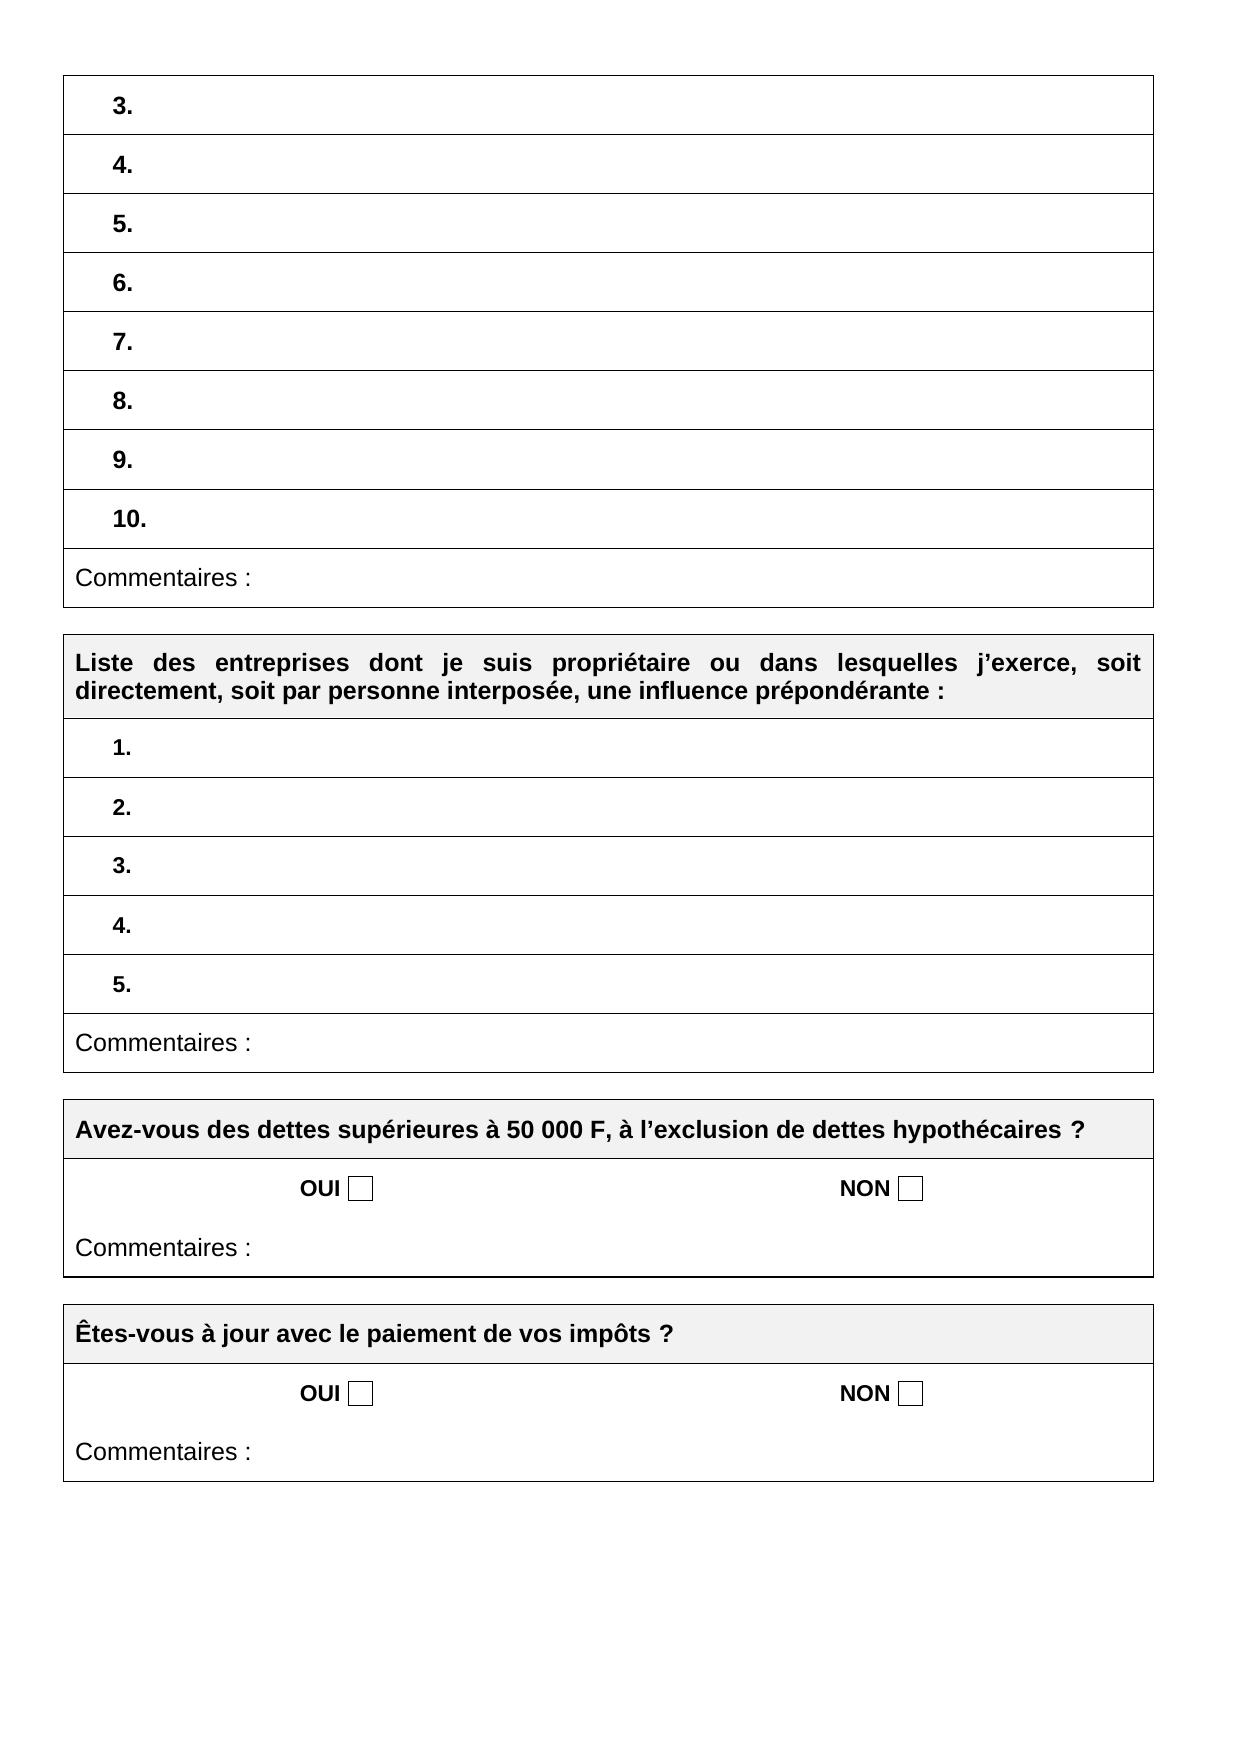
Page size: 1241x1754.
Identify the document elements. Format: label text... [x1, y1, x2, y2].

table_cell [64, 194, 1153, 252]
table_cell [64, 837, 1153, 895]
table_cell [64, 896, 1153, 954]
table_cell Commentaires : [64, 549, 1153, 607]
table_cell [64, 76, 1153, 134]
table_cell [64, 430, 1153, 488]
table_cell [64, 135, 1153, 193]
table_cell OUI [64, 1159, 609, 1217]
table_header Avez-vous des dettes supérieures à 50 000 F, à l’exclusion de dettes hypothécaires ? [64, 1100, 1153, 1158]
table_cell [64, 312, 1153, 370]
table_cell OUI [64, 1364, 609, 1422]
table_cell [64, 371, 1153, 429]
table_header Liste des entreprises dont je suis propriétaire ou dans lesquelles j’exerce, soit directement, soit par personne interposée, une influence prépondérante : [64, 635, 1153, 717]
table_cell Commentaires : [64, 1014, 1153, 1072]
table_cell NON [609, 1364, 1153, 1422]
table_cell Commentaires : [64, 1422, 1153, 1481]
table_cell NON [609, 1159, 1153, 1217]
table_cell [64, 719, 1153, 777]
table_header Êtes-vous à jour avec le paiement de vos impôts ? [64, 1305, 1153, 1363]
table_cell Commentaires : [64, 1218, 1153, 1276]
table_cell [64, 490, 1153, 547]
table_cell [64, 253, 1153, 311]
table_cell [64, 778, 1153, 836]
table_cell [64, 955, 1153, 1013]
